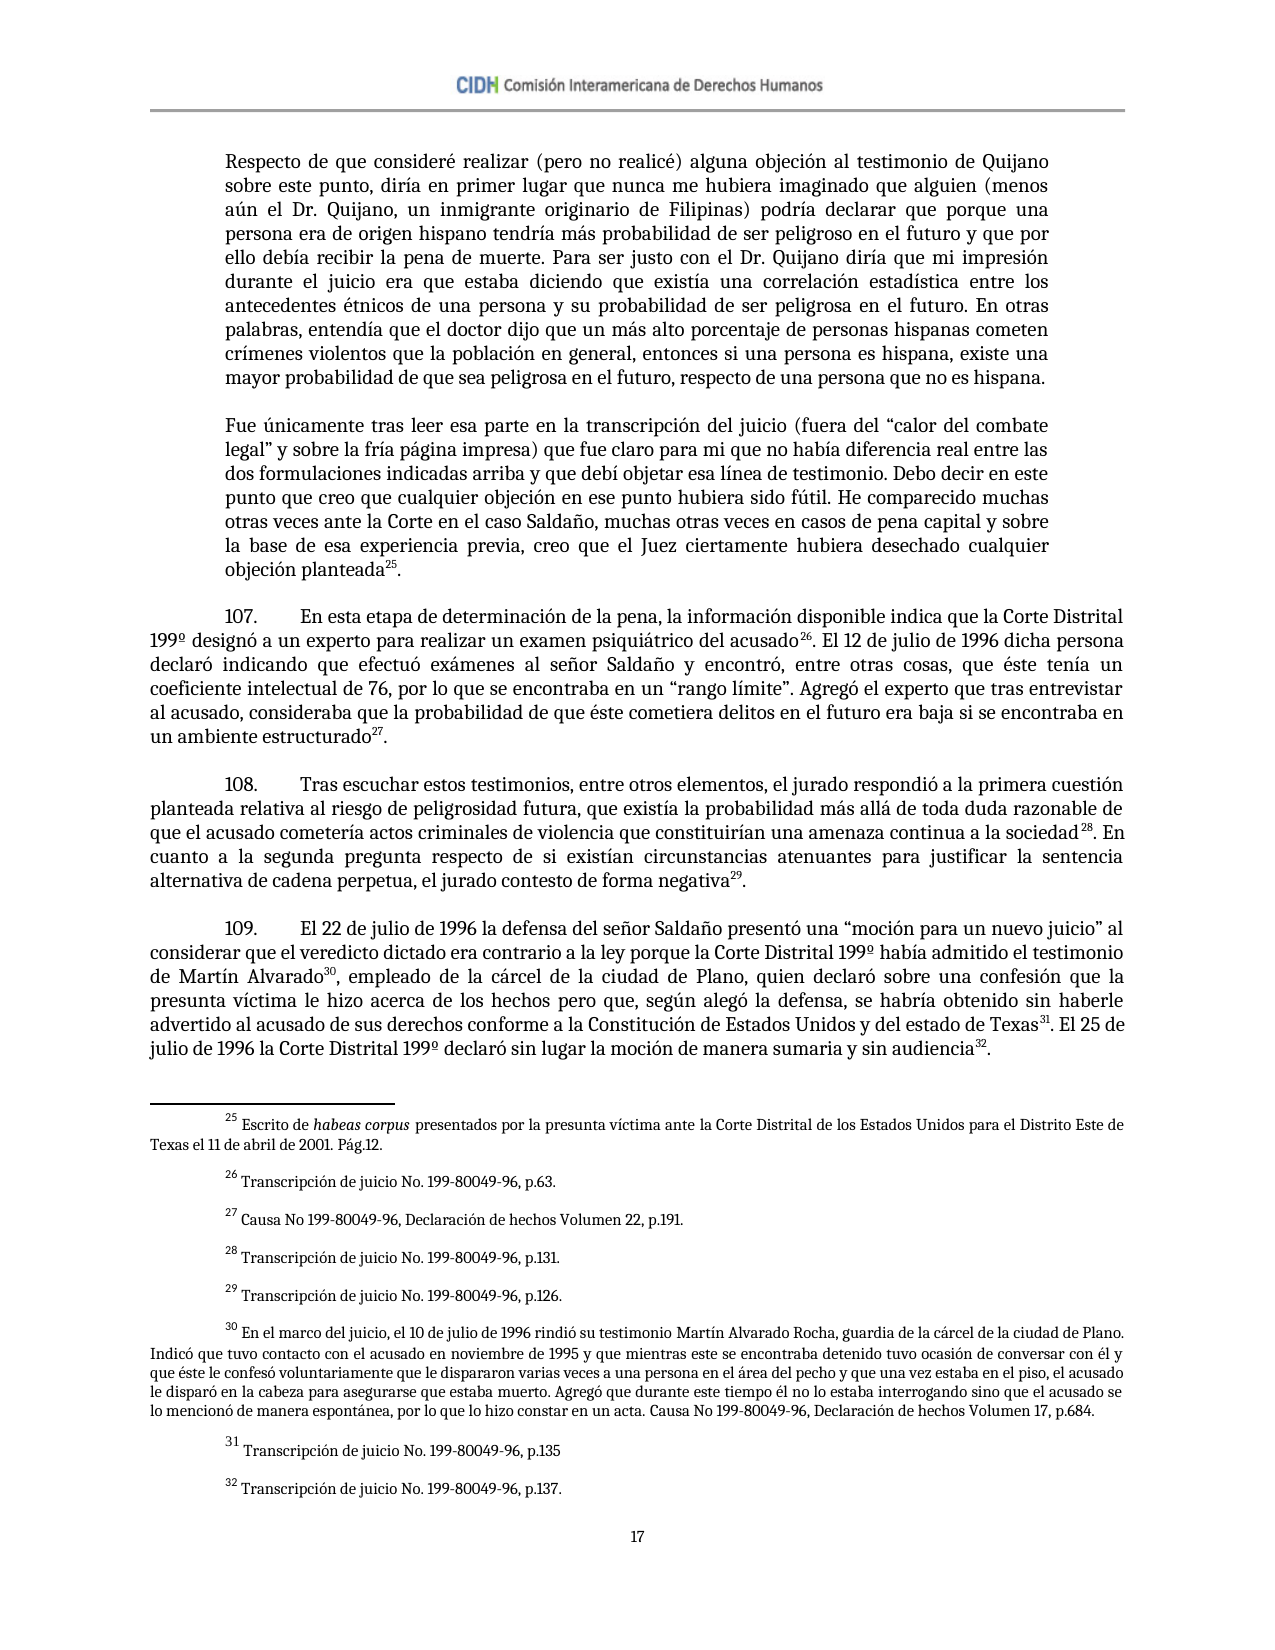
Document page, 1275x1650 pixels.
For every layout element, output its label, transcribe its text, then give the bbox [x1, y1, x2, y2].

text Fue únicamente tras leer esa parte en la transcripción del juicio (fuera del “calor del combate legal” y sobre la fría página impresa) que fue claro para mi que no había diferencia real entre las dos formulaciones indicadas arriba y que debí objetar esa línea de testimonio. Debo decir en este punto que creo que cualquier objeción en ese punto hubiera sido fútil. He comparecido muchas otras veces ante la Corte en el caso Saldaño, muchas otras veces en casos de pena capital y sobre la base de esa experiencia previa, creo que el Juez ciertamente hubiera desechado cualquier objeción planteada. [225, 413, 1050, 581]
list Tras escuchar estos testimonios, entre otros elementos, el jurado respondió a la primera cuestión planteada relativa al riesgo de peligrosidad futura, que existía la probabilidad más allá de toda duda razonable de que el acusado cometería actos criminales de violencia que constituirían una amenaza continua a la sociedad. En cuanto a la segunda pregunta respecto de si existían circunstancias atenuantes para justificar la sentencia alternativa de cadena perpetua, el jurado contesto de forma negativa. [150, 773, 1125, 893]
list En esta etapa de determinación de la pena, la información disponible indica que la Corte Distrital 199º designó a un experto para realizar un examen psiquiátrico del acusado. El 12 de julio de 1996 dicha persona declaró indicando que efectuó exámenes al señor Saldaño y encontró, entre otras cosas, que éste tenía un coeficiente intelectual de 76, por lo que se encontraba en un “rango límite”. Agregó el experto que tras entrevistar al acusado, consideraba que la probabilidad de que éste cometiera delitos en el futuro era baja si se encontraba en un ambiente estructurado. [150, 605, 1125, 749]
picture [450, 75, 826, 96]
list El 22 de julio de 1996 la defensa del señor Saldaño presentó una “moción para un nuevo juicio” al considerar que el veredicto dictado era contrario a la ley porque la Corte Distrital 199º había admitido el testimonio de Martín Alvarado, empleado de la cárcel de la ciudad de Plano, quien declaró sobre una confesión que la presunta víctima le hizo acerca de los hechos pero que, según alegó la defensa, se habría obtenido sin haberle advertido al acusado de sus derechos conforme a la Constitución de Estados Unidos y del estado de Texas. El 25 de julio de 1996 la Corte Distrital 199º declaró sin lugar la moción de manera sumaria y sin audiencia. [150, 917, 1125, 1060]
text Respecto de que consideré realizar (pero no realicé) alguna objeción al testimonio de Quijano sobre este punto, diría en primer lugar que nunca me hubiera imaginado que alguien (menos aún el Dr. Quijano, un inmigrante originario de Filipinas) podría declarar que porque una persona era de origen hispano tendría más probabilidad de ser peligroso en el futuro y que por ello debía recibir la pena de muerte. Para ser justo con el Dr. Quijano diría que mi impresión durante el juicio era que estaba diciendo que existía una correlación estadística entre los antecedentes étnicos de una persona y su probabilidad de ser peligrosa en el futuro. En otras palabras, entendía que el doctor dijo que un más alto porcentaje de personas hispanas cometen crímenes violentos que la población en general, entonces si una persona es hispana, existe una mayor probabilidad de que sea peligrosa en el futuro, respecto de una persona que no es hispana. [225, 150, 1050, 389]
